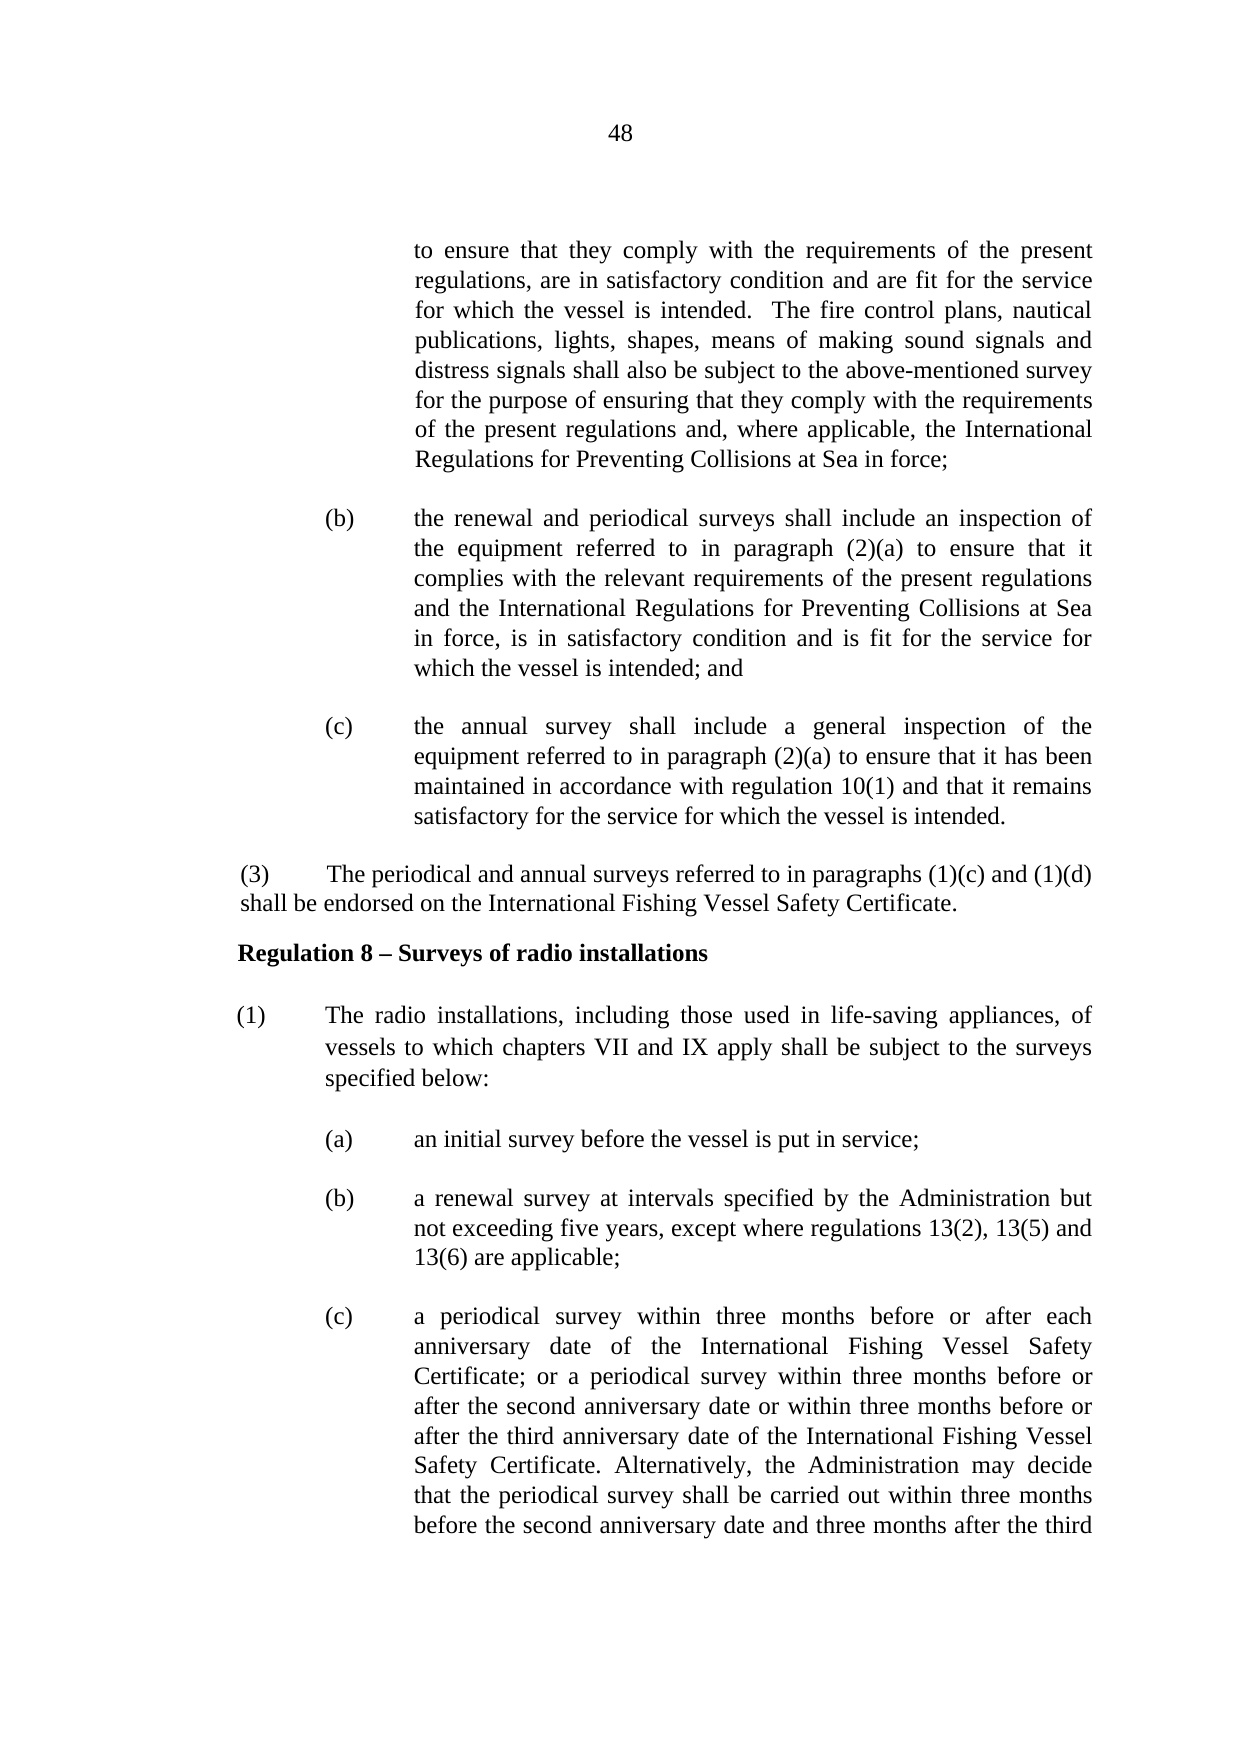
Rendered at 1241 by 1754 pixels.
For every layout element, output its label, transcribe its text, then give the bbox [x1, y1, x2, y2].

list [325, 1301, 1093, 1539]
subtitle Regulation 8 – Surveys of radio installations [237, 938, 1093, 967]
list a renewal survey at intervals specified by the Administration but not exceeding five years, except where regulations 13(2), 13(5) and 13(6) are applicable; [325, 1183, 1093, 1271]
list the annual survey shall include a general inspection of the equipment referred to in paragraph (2)(a) to ensure that it has been maintained in accordance with regulation 10(1) and that it remains satisfactory for the service for which the vessel is intended. [325, 711, 1093, 830]
list the renewal and periodical surveys shall include an inspection of the equipment referred to in paragraph (2)(a) to ensure that it complies with the relevant requirements of the present regulations and the International Regulations for Preventing Collisions at Sea in force, is in satisfactory condition and is fit for the service for which the vessel is intended; and [325, 503, 1093, 681]
list The radio installations, including those used in life-saving appliances, of vessels to which chapters VII and IX apply shall be subject to the surveys specified below: [236, 1000, 1093, 1092]
text (3) The periodical and annual surveys referred to in paragraphs (1)(c) and (1)(d) shall be endorsed on the International Fishing Vessel Safety Certificate. [148, 859, 1093, 917]
list an initial survey before the vessel is put in service; [325, 1124, 1093, 1153]
text to ensure that they comply with the requirements of the present regulations, are in satisfactory condition and are fit for the service for which the vessel is intended. The fire control plans, nautical publications, lights, shapes, means of making sound signals and distress signals shall also be subject to the above-mentioned survey for the purpose of ensuring that they comply with the requirements of the present regulations and, where applicable, the International Regulations for Preventing Collisions at Sea in force; [413, 235, 1093, 473]
